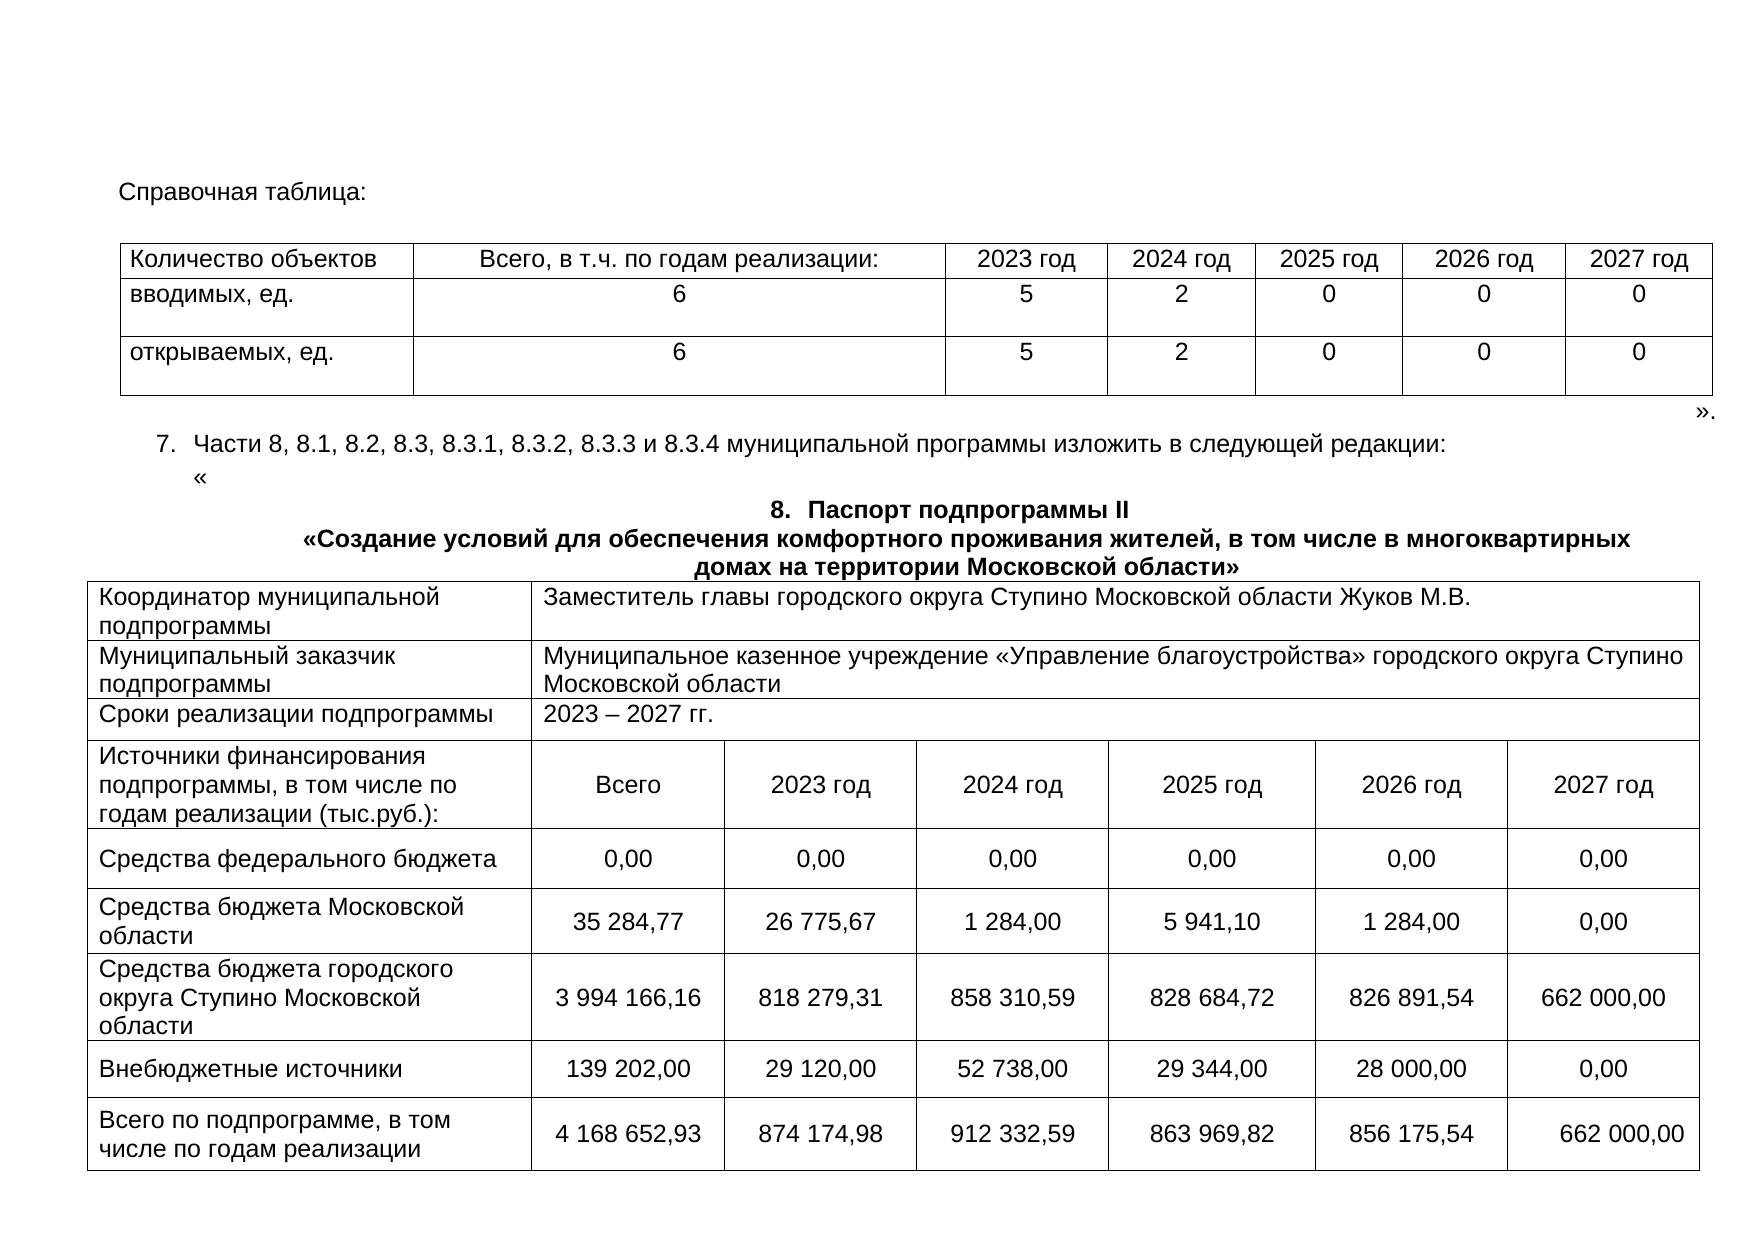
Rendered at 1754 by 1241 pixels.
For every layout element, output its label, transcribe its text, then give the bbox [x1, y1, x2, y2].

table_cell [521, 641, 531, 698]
table_cell 0,00 [1508, 829, 1699, 888]
table_header 2027 год [1566, 244, 1712, 278]
table_cell 0 [1403, 279, 1565, 336]
table_cell Муниципальное казенное учреждение «Управление благоустройства» городского округа Ступино Московской области [532, 641, 1699, 698]
table_cell 2 [1108, 279, 1255, 336]
table_cell 29 120,00 [725, 1041, 916, 1097]
table_header 2024 год [1108, 244, 1255, 278]
list Части 8, 8.1, 8.2, 8.3, 8.3.1, 8.3.2, 8.3.3 и 8.3.4 муниципальной программы изложить в следующей редакции: [156, 429, 1716, 458]
table_cell Средства бюджета Московской области [88, 889, 531, 953]
table_cell 0 [1566, 337, 1712, 395]
table_header Заместитель главы городского округа Ступино Московской области Жуков М.В. [532, 582, 1699, 640]
table_cell 35 284,77 [532, 889, 724, 953]
table_cell вводимых, ед. [121, 279, 413, 336]
table_cell открываемых, ед. [121, 337, 413, 395]
table_cell 2027 год [1508, 741, 1699, 828]
table_cell 3 994 166,16 [532, 954, 724, 1040]
table_cell 6 [414, 337, 945, 395]
table_cell 52 738,00 [917, 1041, 1108, 1097]
table_cell 858 310,59 [917, 954, 1108, 1040]
table_cell 0,00 [917, 829, 1108, 888]
table_cell 863 969,82 [1109, 1098, 1315, 1170]
table_cell 0 [1403, 337, 1565, 395]
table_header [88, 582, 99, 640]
text Справочная таблица: [118, 177, 1668, 206]
list ». [154, 396, 1716, 424]
table_cell 1 284,00 [917, 889, 1108, 953]
table_cell Внебюджетные источники [88, 1041, 531, 1097]
table_cell 2026 год [1316, 741, 1507, 828]
table_cell 2 [1108, 337, 1255, 395]
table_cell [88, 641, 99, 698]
table_cell Всего по подпрограмме, в том числе по годам реализации [88, 1098, 531, 1170]
table_header 2025 год [1256, 244, 1402, 278]
table_cell 4 168 652,93 [532, 1098, 724, 1170]
table_cell 856 175,54 [1316, 1098, 1507, 1170]
list « [193, 462, 1716, 491]
table_cell Сроки реализации подпрограммы [88, 699, 531, 740]
table_cell 5 941,10 [1109, 889, 1315, 953]
list Паспорт подпрограммы II [231, 495, 1668, 524]
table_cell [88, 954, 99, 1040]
table_cell 828 684,72 [1109, 954, 1315, 1040]
table_cell 5 [946, 337, 1107, 395]
table_cell 2025 год [1109, 741, 1315, 828]
text «Создание условий для обеспечения комфортного проживания жителей, в том числе в многоквартирных домах на территории Московской области» [266, 524, 1668, 581]
table_cell 662 000,00 [1508, 954, 1699, 1040]
table_cell 26 775,67 [725, 889, 916, 953]
table_cell 0,00 [1508, 889, 1699, 953]
table_cell 0,00 [1316, 829, 1507, 888]
table_cell 2023 год [725, 741, 916, 828]
table_cell 28 000,00 [1316, 1041, 1507, 1097]
table_cell 0,00 [725, 829, 916, 888]
table_cell 0,00 [1109, 829, 1315, 888]
table_cell Средства федерального бюджета [88, 829, 531, 888]
table_header Количество объектов [121, 244, 413, 278]
table_cell 29 344,00 [1109, 1041, 1315, 1097]
table_cell 0 [1256, 337, 1402, 395]
table_cell 0,00 [1508, 1041, 1699, 1097]
table_cell Всего [532, 741, 724, 828]
table_header 2026 год [1403, 244, 1565, 278]
table_cell 1 284,00 [1316, 889, 1507, 953]
table_cell 6 [414, 279, 945, 336]
table_cell 0 [1256, 279, 1402, 336]
table_cell 2024 год [917, 741, 1108, 828]
table_header 2023 год [946, 244, 1107, 278]
table_cell 139 202,00 [532, 1041, 724, 1097]
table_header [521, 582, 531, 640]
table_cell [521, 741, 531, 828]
table_cell 0 [1566, 279, 1712, 336]
table_cell 874 174,98 [725, 1098, 916, 1170]
table_cell 2023 – 2027 гг. [532, 699, 1699, 740]
table_cell 000,00 [1508, 1098, 1699, 1170]
table_cell 0,00 [532, 829, 724, 888]
table_cell 5 [946, 279, 1107, 336]
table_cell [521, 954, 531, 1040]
table_cell 818 279,31 [725, 954, 916, 1040]
table_header Всего, в т.ч. по годам реализации: [414, 244, 945, 278]
table_cell 826 891,54 [1316, 954, 1507, 1040]
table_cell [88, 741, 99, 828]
table_cell 912 332,59 [917, 1098, 1108, 1170]
